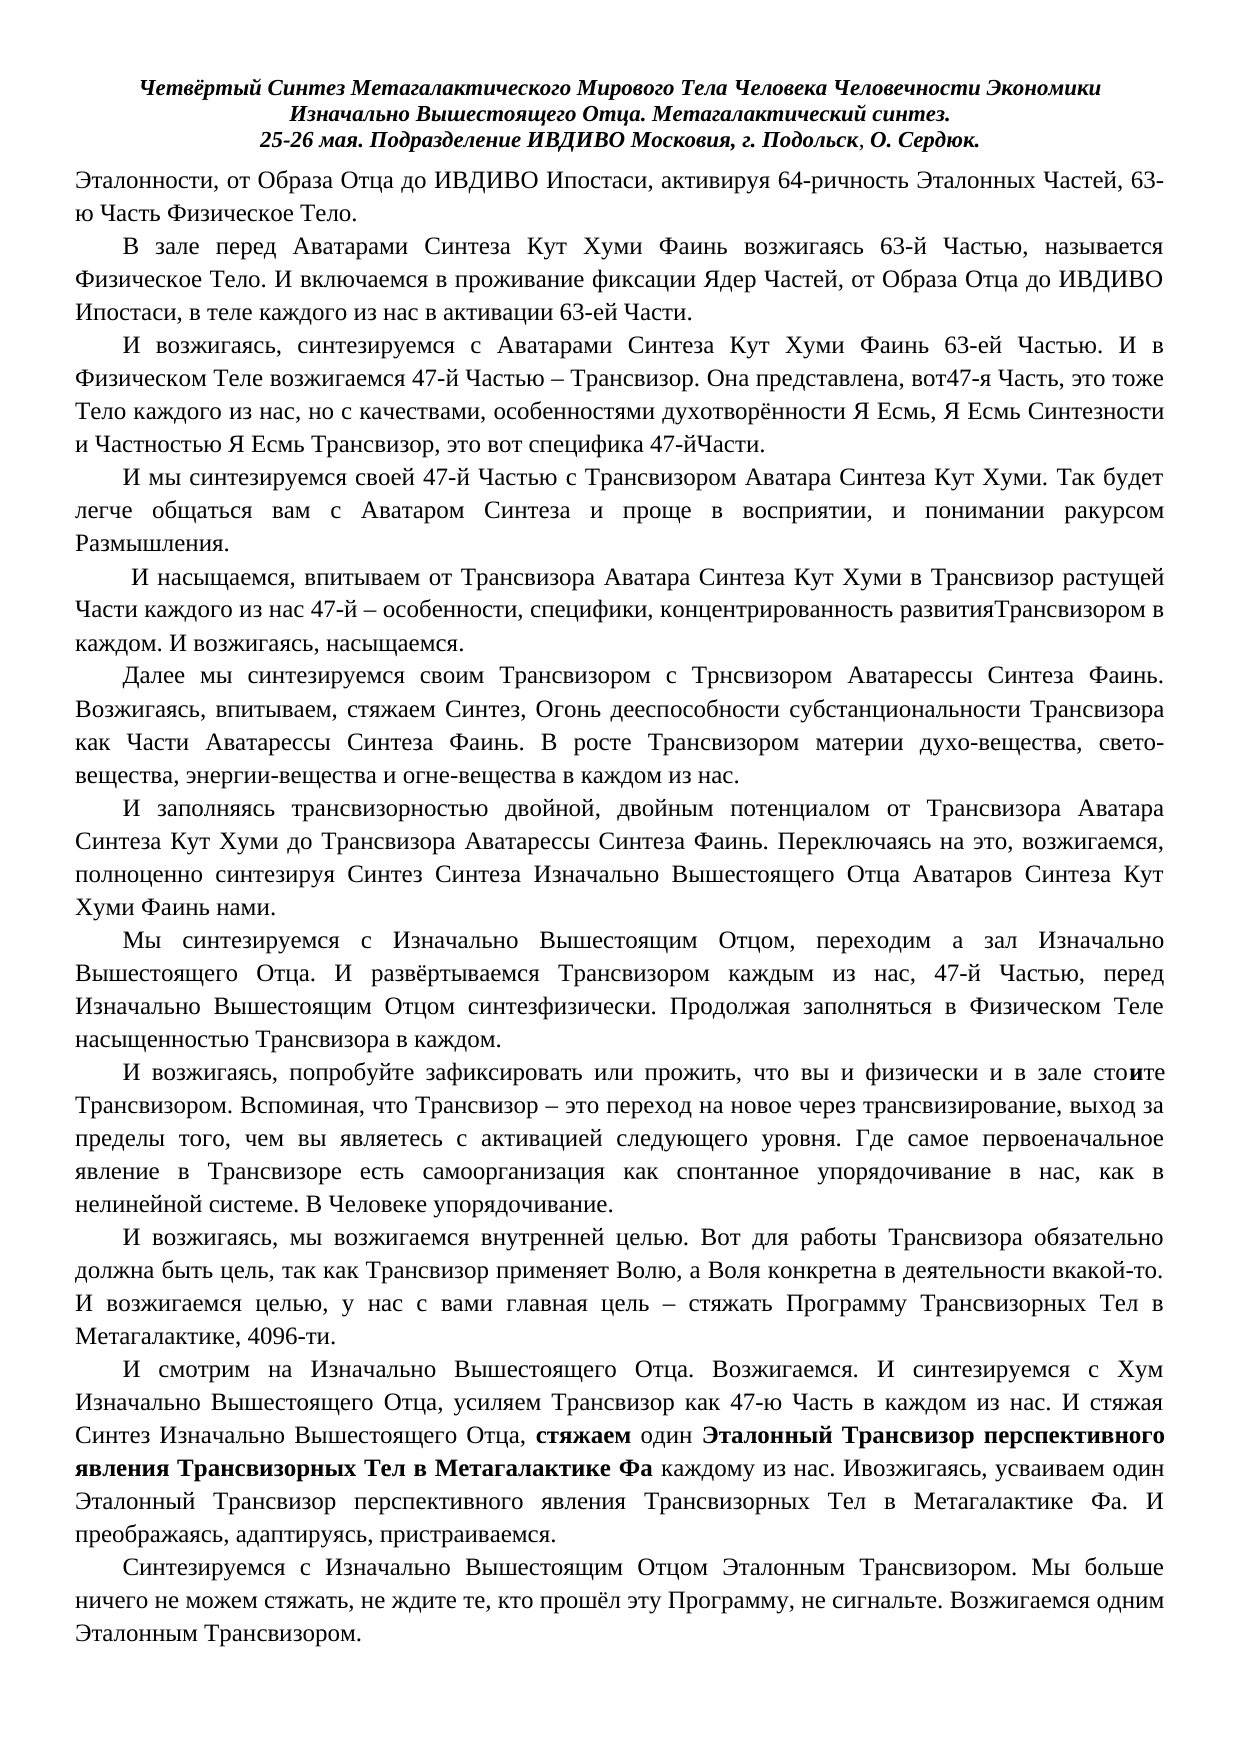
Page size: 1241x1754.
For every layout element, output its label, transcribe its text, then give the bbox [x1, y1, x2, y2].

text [75, 165, 1165, 227]
text В зале перед Аватарами Синтеза Кут Хуми Фаинь возжигаясь 63-й Частью, называется Физическое Тело. И включаемся в проживание фиксации Ядер Частей, от Образа Отца до ИВДИВО Ипостаси, в теле каждого из нас в активации 63-ей Части. [75, 231, 1165, 326]
text И возжигаясь, попробуйте зафиксировать или прожить, что вы и физически и в зале стоите Трансвизором. Вспоминая, что Трансвизор – это переход на новое через трансвизирование, выход за пределы того, чем вы являетесь с активацией следующего уровня. Где самое первоеначальное явление в Трансвизоре есть самоорганизация как спонтанное упорядочивание в нас, как в нелинейной системе. В Человеке упорядочивание. [75, 1057, 1165, 1218]
text Синтезируемся с Изначально Вышестоящим Отцом Эталонным Трансвизором. Мы больше ничего не можем стяжать, не ждите те, кто прошёл эту Программу, не сигнальте. Возжигаемся одним Эталонным Трансвизором. [75, 1552, 1165, 1647]
text И мы синтезируемся своей 47-й Частью с Трансвизором Аватара Синтеза Кут Хуми. Так будет легче общаться вам с Аватаром Синтеза и проще в восприятии, и понимании ракурсом Размышления. [75, 462, 1165, 557]
text И возжигаясь, мы возжигаемся внутренней целью. Вот для работы Трансвизора обязательно должна быть цель, так как Трансвизор применяет Волю, а Воля конкретна в деятельности вкакой-то. И возжигаемся целью, у нас с вами главная цель – стяжать Программу Трансвизорных Тел в Метагалактике, 4096-ти. [75, 1222, 1165, 1350]
text Мы синтезируемся с Изначально Вышестоящим Отцом, переходим а зал Изначально Вышестоящего Отца. И развёртываемся Трансвизором каждым из нас, 47-й Частью, перед Изначально Вышестоящим Отцом синтезфизически. Продолжая заполняться в Физическом Теле насыщенностью Трансвизора в каждом. [75, 925, 1165, 1053]
text И возжигаясь, синтезируемся с Аватарами Синтеза Кут Хуми Фаинь 63-ей Частью. И в Физическом Теле возжигаемся 47-й Частью – Трансвизор. Она представлена, вот47-я Часть, это тоже Тело каждого из нас, но с качествами, особенностями духотворённости Я Есмь, Я Есмь Синтезности и Частностью Я Есмь Трансвизор, это вот специфика 47-йЧасти. [75, 330, 1165, 458]
text Далее мы синтезируемся своим Трансвизором с Трнсвизором Аватарессы Синтеза Фаинь. Возжигаясь, впитываем, стяжаем Синтез, Огонь дееспособности субстанциональности Трансвизора как Части Аватарессы Синтеза Фаинь. В росте Трансвизором материи духо-вещества, свето-вещества, энергии-вещества и огне-вещества в каждом из нас. [75, 661, 1165, 788]
text И смотрим на Изначально Вышестоящего Отца. Возжигаемся. И синтезируемся с Хум Изначально Вышестоящего Отца, усиляем Трансвизор как 47-ю Часть в каждом из нас. И стяжая Синтез Изначально Вышестоящего Отца, стяжаем один Эталонный Трансвизор перспективного явления Трансвизорных Тел в Метагалактике Фа каждому из нас. Ивозжигаясь, усваиваем один Эталонный Трансвизор перспективного явления Трансвизорных Тел в Метагалактике Фа. И преображаясь, адаптируясь, пристраиваемся. [75, 1354, 1165, 1548]
text И насыщаемся, впитываем от Трансвизора Аватара Синтеза Кут Хуми в Трансвизор растущей Части каждого из нас 47-й – особенности, специфики, концентрированность развитияТрансвизором в каждом. И возжигаясь, насыщаемся. [75, 562, 1165, 656]
text И заполняясь трансвизорностью двойной, двойным потенциалом от Трансвизора Аватара Синтеза Кут Хуми до Трансвизора Аватарессы Синтеза Фаинь. Переключаясь на это, возжигаемся, полноценно синтезируя Синтез Синтеза Изначально Вышестоящего Отца Аватаров Синтеза Кут Хуми Фаинь нами. [75, 793, 1165, 921]
